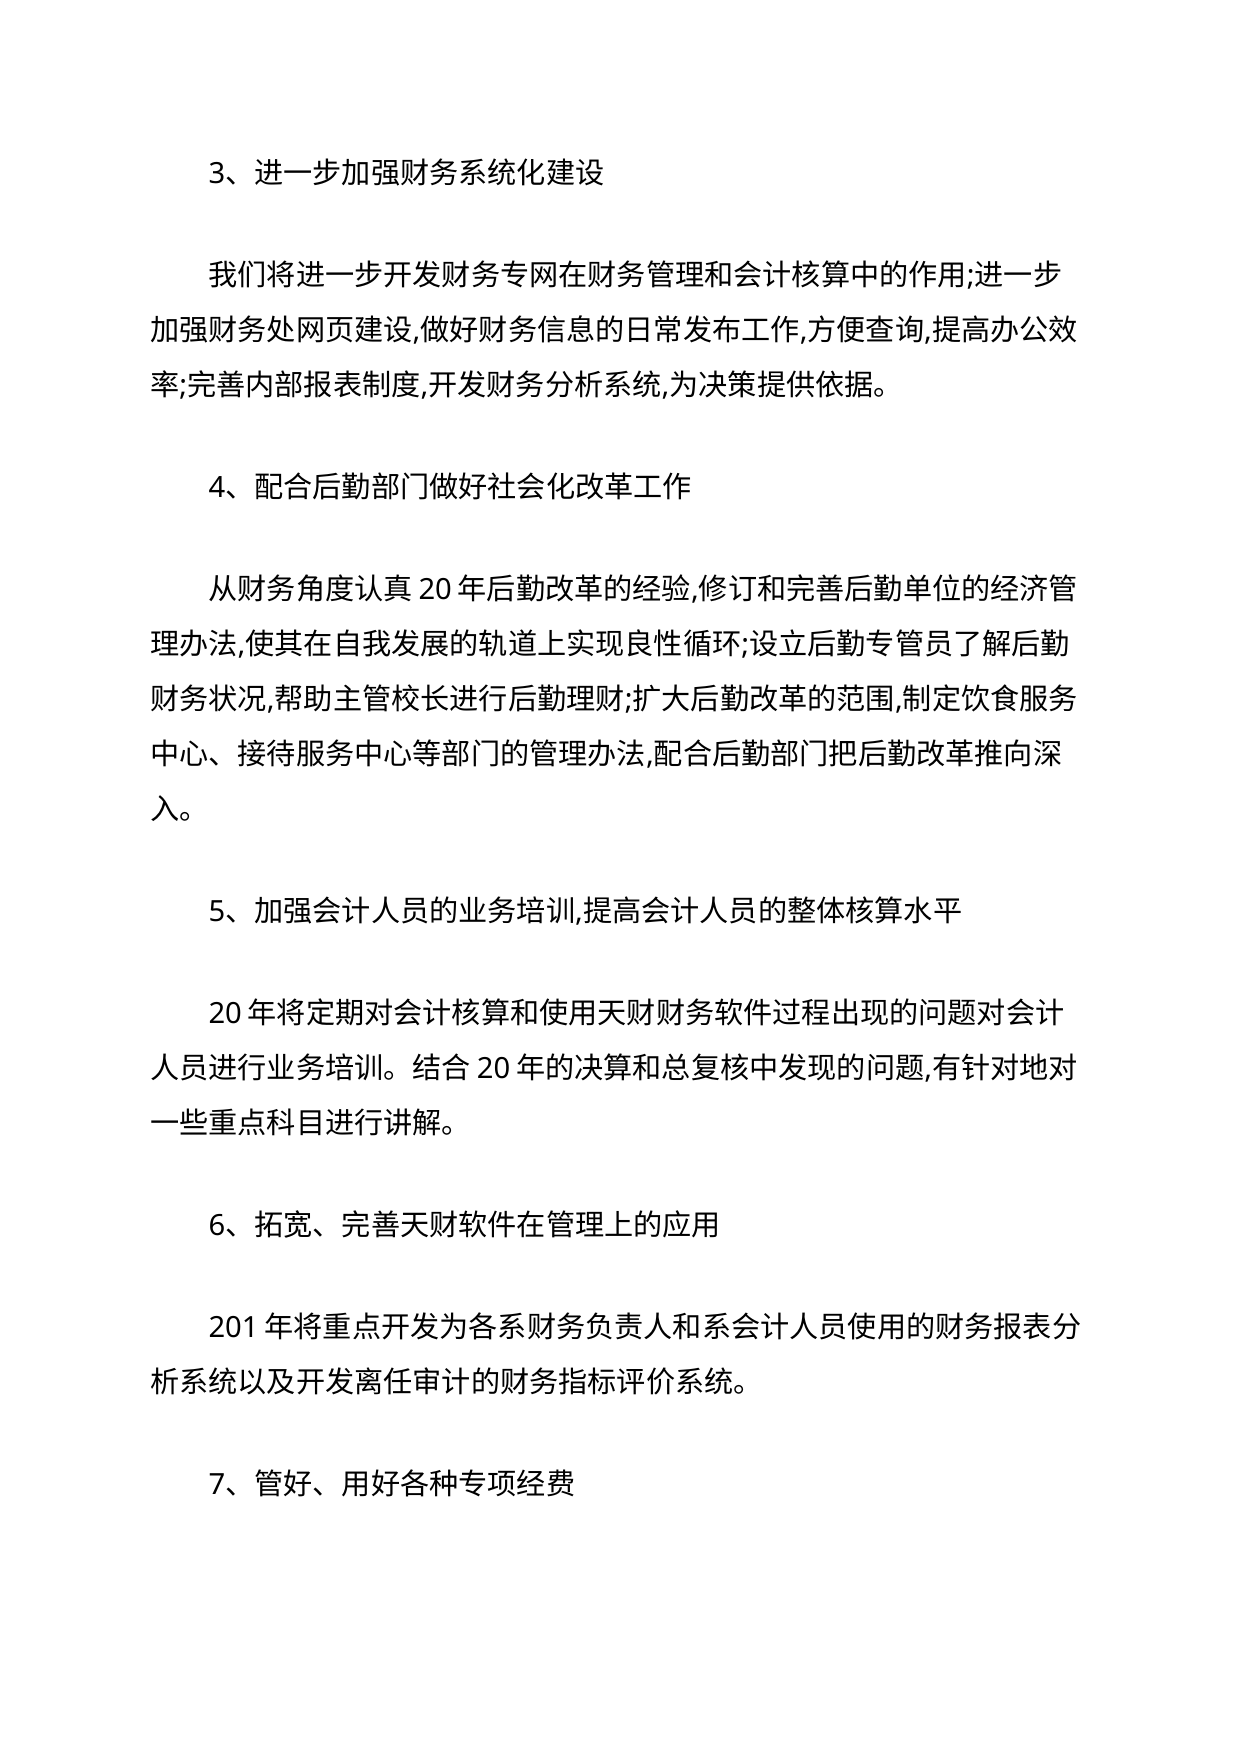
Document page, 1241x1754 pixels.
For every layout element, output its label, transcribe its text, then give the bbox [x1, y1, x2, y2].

text 从财务角度认真20年后勤改革的经验,修订和完善后勤单位的经济管理办法,使其在自我发展的轨道上实现良性循环;设立后勤专管员了解后勤财务状况,帮助主管校长进行后勤理财;扩大后勤改革的范围,制定饮食服务中心、接待服务中心等部门的管理办法,配合后勤部门把后勤改革推向深入。 [150, 566, 1090, 828]
text 我们将进一步开发财务专网在财务管理和会计核算中的作用;进一步加强财务处网页建设,做好财务信息的日常发布工作,方便查询,提高办公效率;完善内部报表制度,开发财务分析系统,为决策提供依据。 [150, 252, 1090, 404]
text 4、配合后勤部门做好社会化改革工作 [150, 464, 1090, 506]
text 20年将定期对会计核算和使用天财财务软件过程出现的问题对会计人员进行业务培训。结合20年的决算和总复核中发现的问题,有针对地对一些重点科目进行讲解。 [150, 990, 1090, 1142]
text 7、管好、用好各种专项经费 [150, 1460, 1090, 1503]
text 5、加强会计人员的业务培训,提高会计人员的整体核算水平 [150, 888, 1090, 930]
text 201年将重点开发为各系财务负责人和系会计人员使用的财务报表分析系统以及开发离任审计的财务指标评价系统。 [150, 1303, 1090, 1401]
text 6、拓宽、完善天财软件在管理上的应用 [150, 1201, 1090, 1244]
text 3、进一步加强财务系统化建设 [150, 150, 1090, 192]
